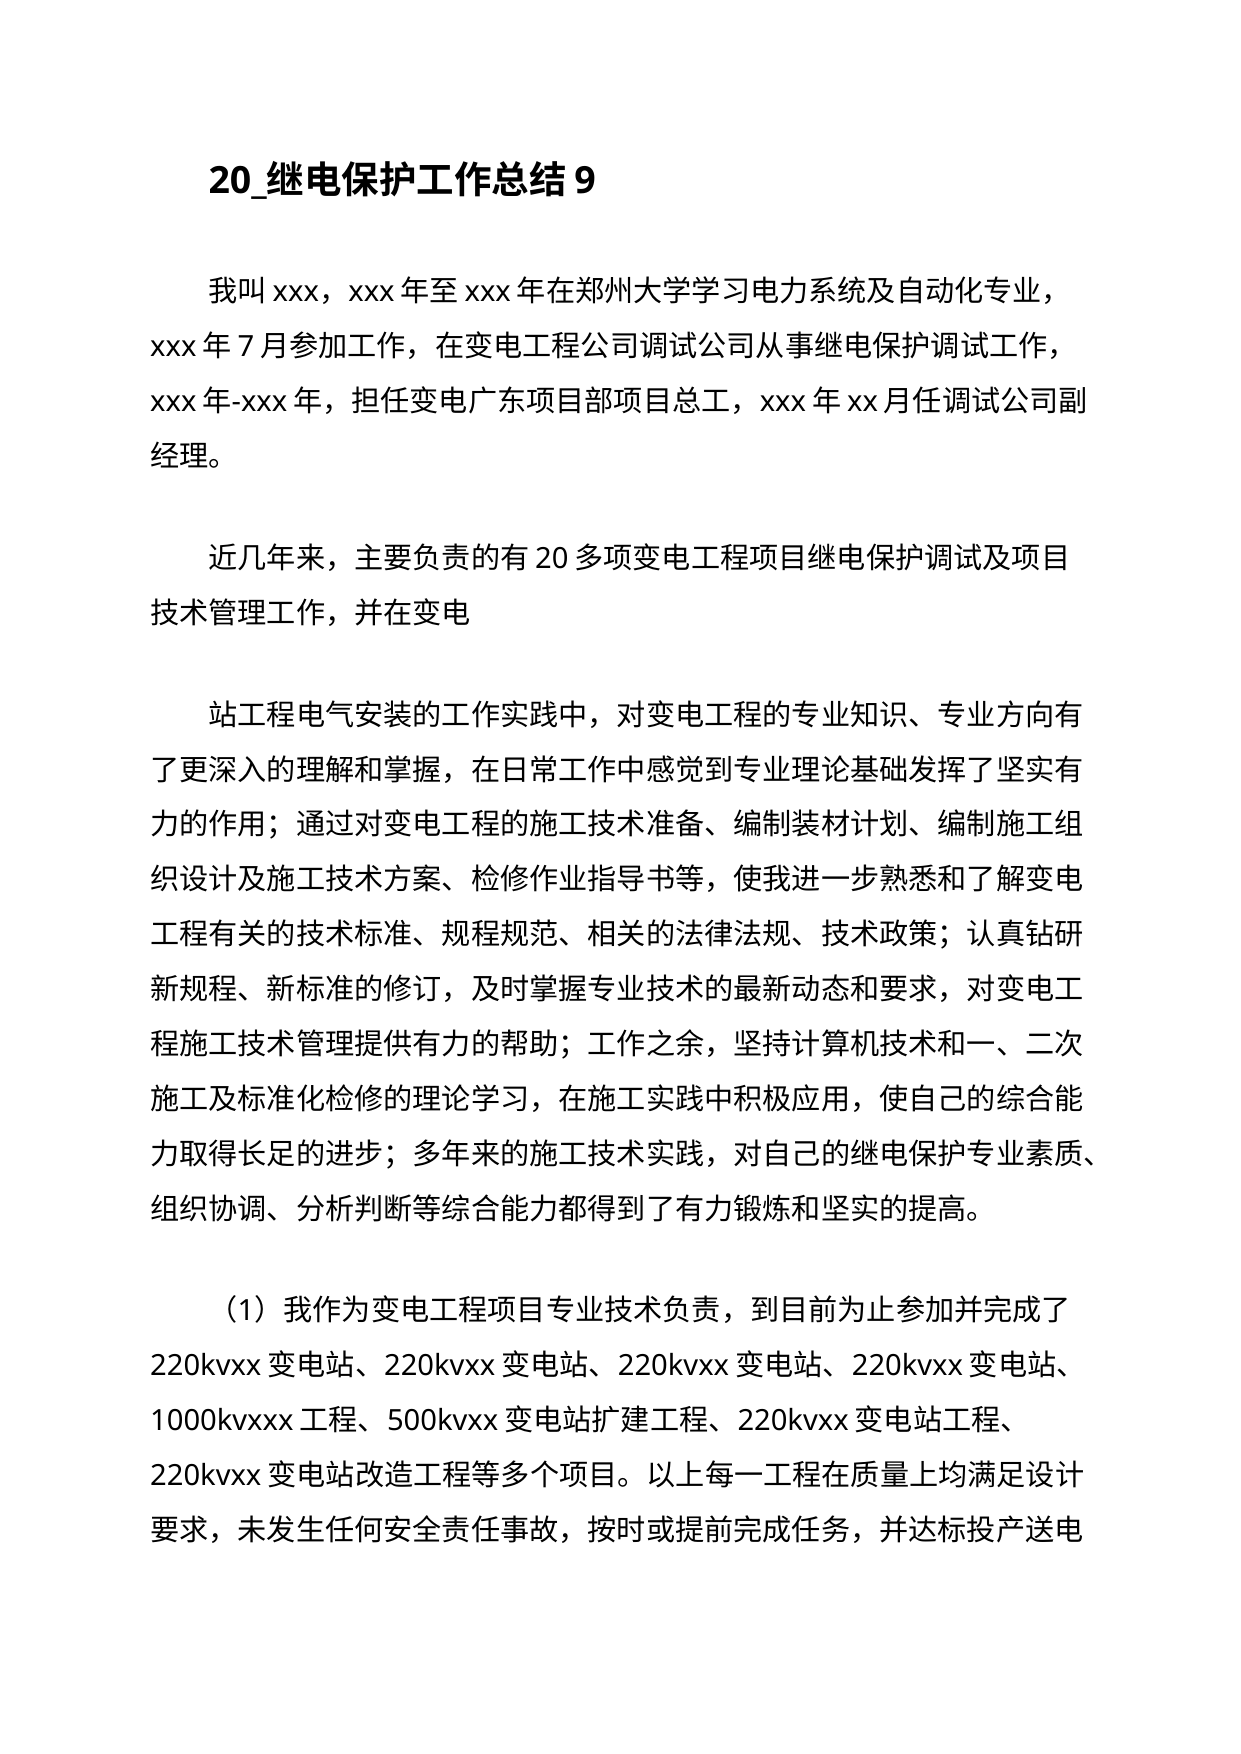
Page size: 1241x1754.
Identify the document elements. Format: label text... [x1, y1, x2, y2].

text 我叫xxx，xxx年至xxx年在郑州大学学习电力系统及自动化专业，xxx年7月参加工作，在变电工程公司调试公司从事继电保护调试工作，xxx年-xxx年，担任变电广东项目部项目总工，xxx年xx月任调试公司副经理。 [150, 268, 1090, 475]
text 站工程电气安装的工作实践中，对变电工程的专业知识、专业方向有了更深入的理解和掌握，在日常工作中感觉到专业理论基础发挥了坚实有力的作用；通过对变电工程的施工技术准备、编制装材计划、编制施工组织设计及施工技术方案、检修作业指导书等，使我进一步熟悉和了解变电工程有关的技术标准、规程规范、相关的法律法规、技术政策；认真钻研新规程、新标准的修订，及时掌握专业技术的最新动态和要求，对变电工程施工技术管理提供有力的帮助；工作之余，坚持计算机技术和一、二次施工及标准化检修的理论学习，在施工实践中积极应用，使自己的综合能力取得长足的进步；多年来的施工技术实践，对自己的继电保护专业素质、组织协调、分析判断等综合能力都得到了有力锻炼和坚实的提高。 [150, 691, 1090, 1227]
text 20_继电保护工作总结9 [150, 150, 1090, 204]
text 近几年来，主要负责的有20多项变电工程项目继电保护调试及项目技术管理工作，并在变电 [150, 534, 1090, 632]
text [150, 1287, 1090, 1549]
